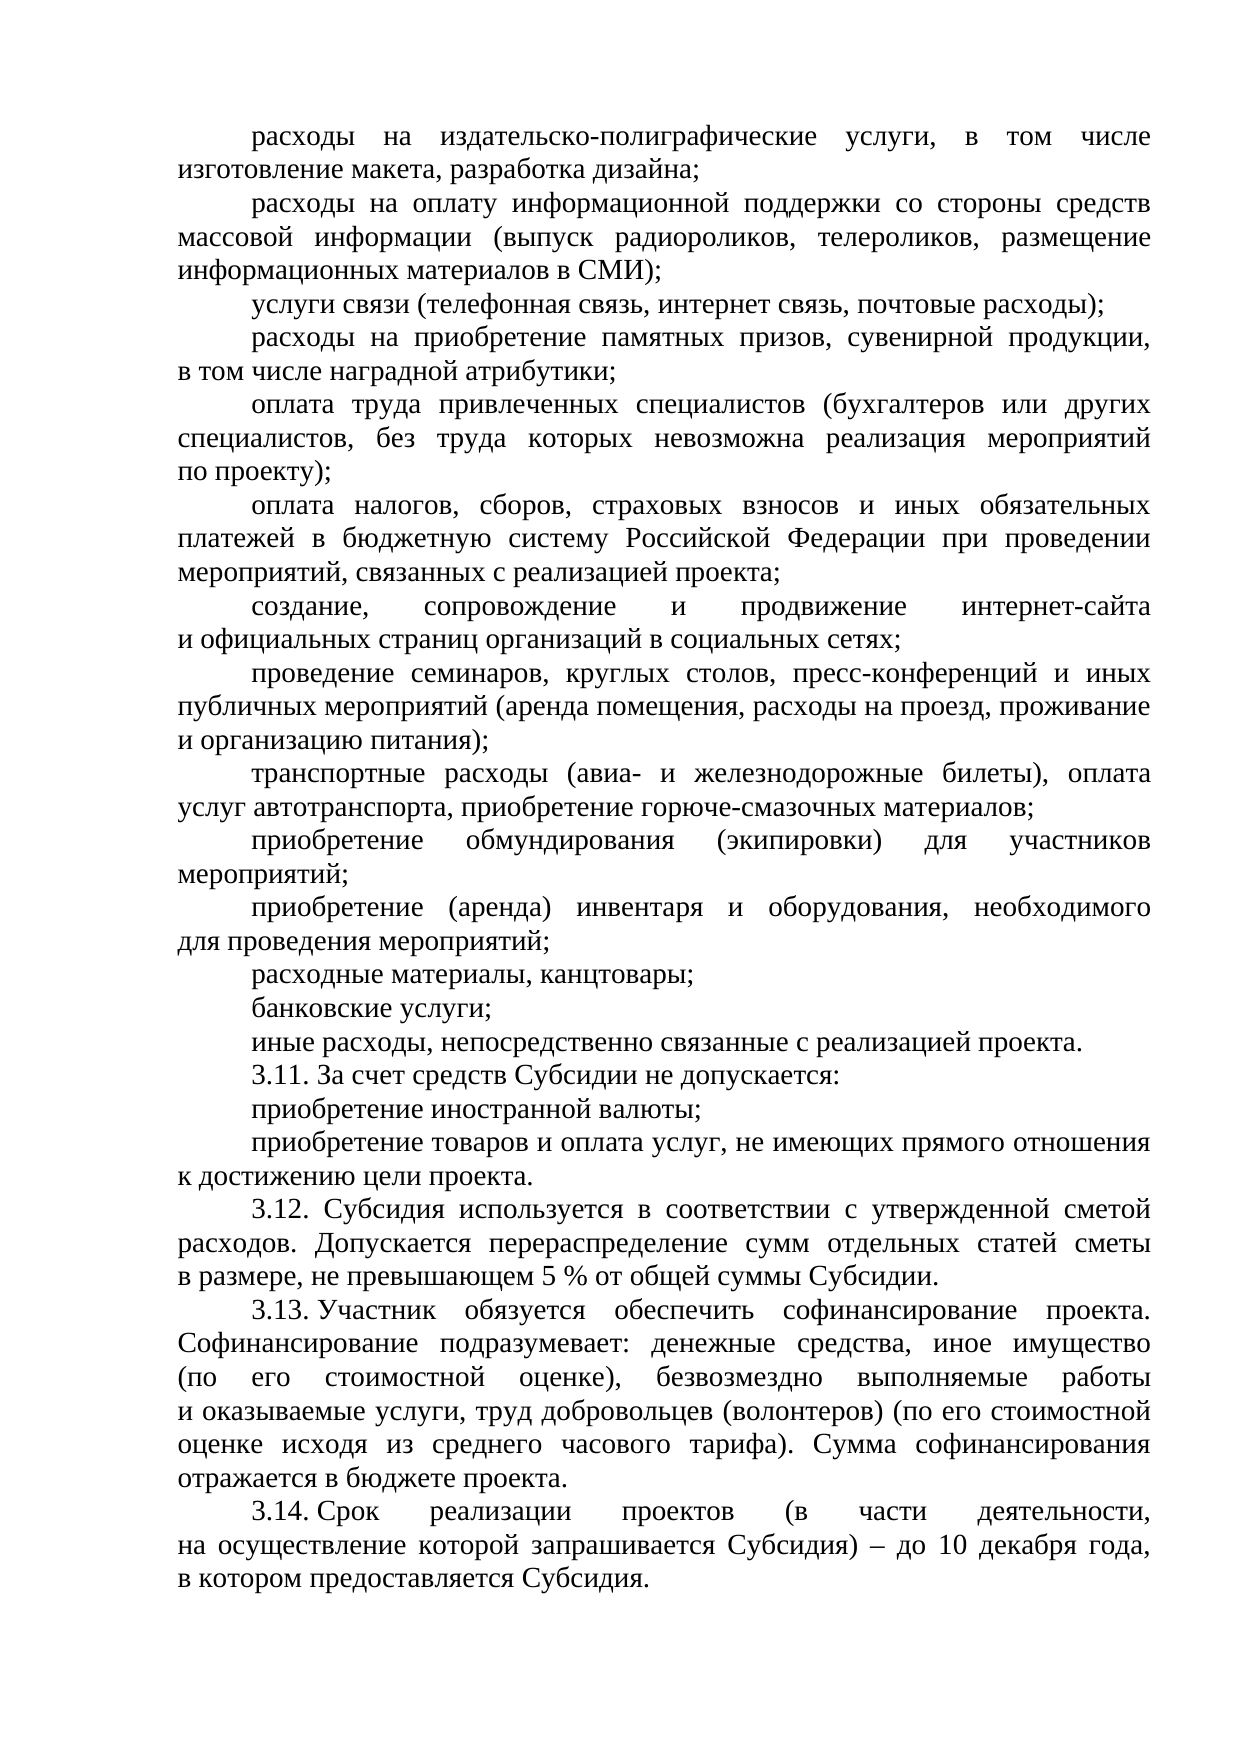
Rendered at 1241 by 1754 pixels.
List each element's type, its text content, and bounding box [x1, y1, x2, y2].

text расходы на приобретение памятных призов, сувенирной продукции, в том числе наградной атрибутики; [177, 319, 1152, 386]
text приобретение иностранной валюты; [177, 1091, 1152, 1124]
text 3.11. За счет средств Субсидии не допускается: [177, 1057, 1152, 1091]
text услуги связи (телефонная связь, интернет связь, почтовые расходы); [177, 286, 1152, 319]
text 3.13. Участник обязуется обеспечить софинансирование проекта. Софинансирование подразумевает: денежные средства, иное имущество (по его стоимостной оценке), безвозмездно выполняемые работы и оказываемые услуги, труд добровольцев (волонтеров) (по его стоимостной оценке исходя из среднего часового тарифа). Сумма софинансирования отражается в бюджете проекта. [177, 1292, 1152, 1493]
text оплата труда привлеченных специалистов (бухгалтеров или других специалистов, без труда которых невозможна реализация мероприятий по проекту); [177, 386, 1152, 487]
text расходы на издательско-полиграфические услуги, в том числе изготовление макета, разработка дизайна; [177, 118, 1152, 185]
text расходы на оплату информационной поддержки со стороны средств массовой информации (выпуск радиороликов, телероликов, размещение информационных материалов в СМИ); [177, 185, 1152, 286]
text 3.14. Срок реализации проектов (в части деятельности, на осуществление которой запрашивается Субсидия) – до 10 декабря года, в котором предоставляется Субсидия. [177, 1493, 1152, 1594]
text транспортные расходы (авиа- и железнодорожные билеты), оплата услуг автотранспорта, приобретение горюче-смазочных материалов; [177, 755, 1152, 822]
text 3.12. Субсидия используется в соответствии с утвержденной сметой расходов. Допускается перераспределение сумм отдельных статей сметы в размере, не превышающем 5 % от общей суммы Субсидии. [177, 1191, 1152, 1292]
text приобретение обмундирования (экипировки) для участников мероприятий; [177, 822, 1152, 889]
text проведение семинаров, круглых столов, пресс-конференций и иных публичных мероприятий (аренда помещения, расходы на проезд, проживание и организацию питания); [177, 655, 1152, 755]
text приобретение товаров и оплата услуг, не имеющих прямого отношения к достижению цели проекта. [177, 1124, 1152, 1191]
text иные расходы, непосредственно связанные с реализацией проекта. [177, 1024, 1152, 1057]
text банковские услуги; [177, 990, 1152, 1024]
text оплата налогов, сборов, страховых взносов и иных обязательных платежей в бюджетную систему Российской Федерации при проведении мероприятий, связанных с реализацией проекта; [177, 487, 1152, 588]
text расходные материалы, канцтовары; [177, 957, 1152, 990]
text создание, сопровождение и продвижение интернет-сайта и официальных страниц организаций в социальных сетях; [177, 588, 1152, 655]
text приобретение (аренда) инвентаря и оборудования, необходимого для проведения мероприятий; [177, 889, 1152, 957]
